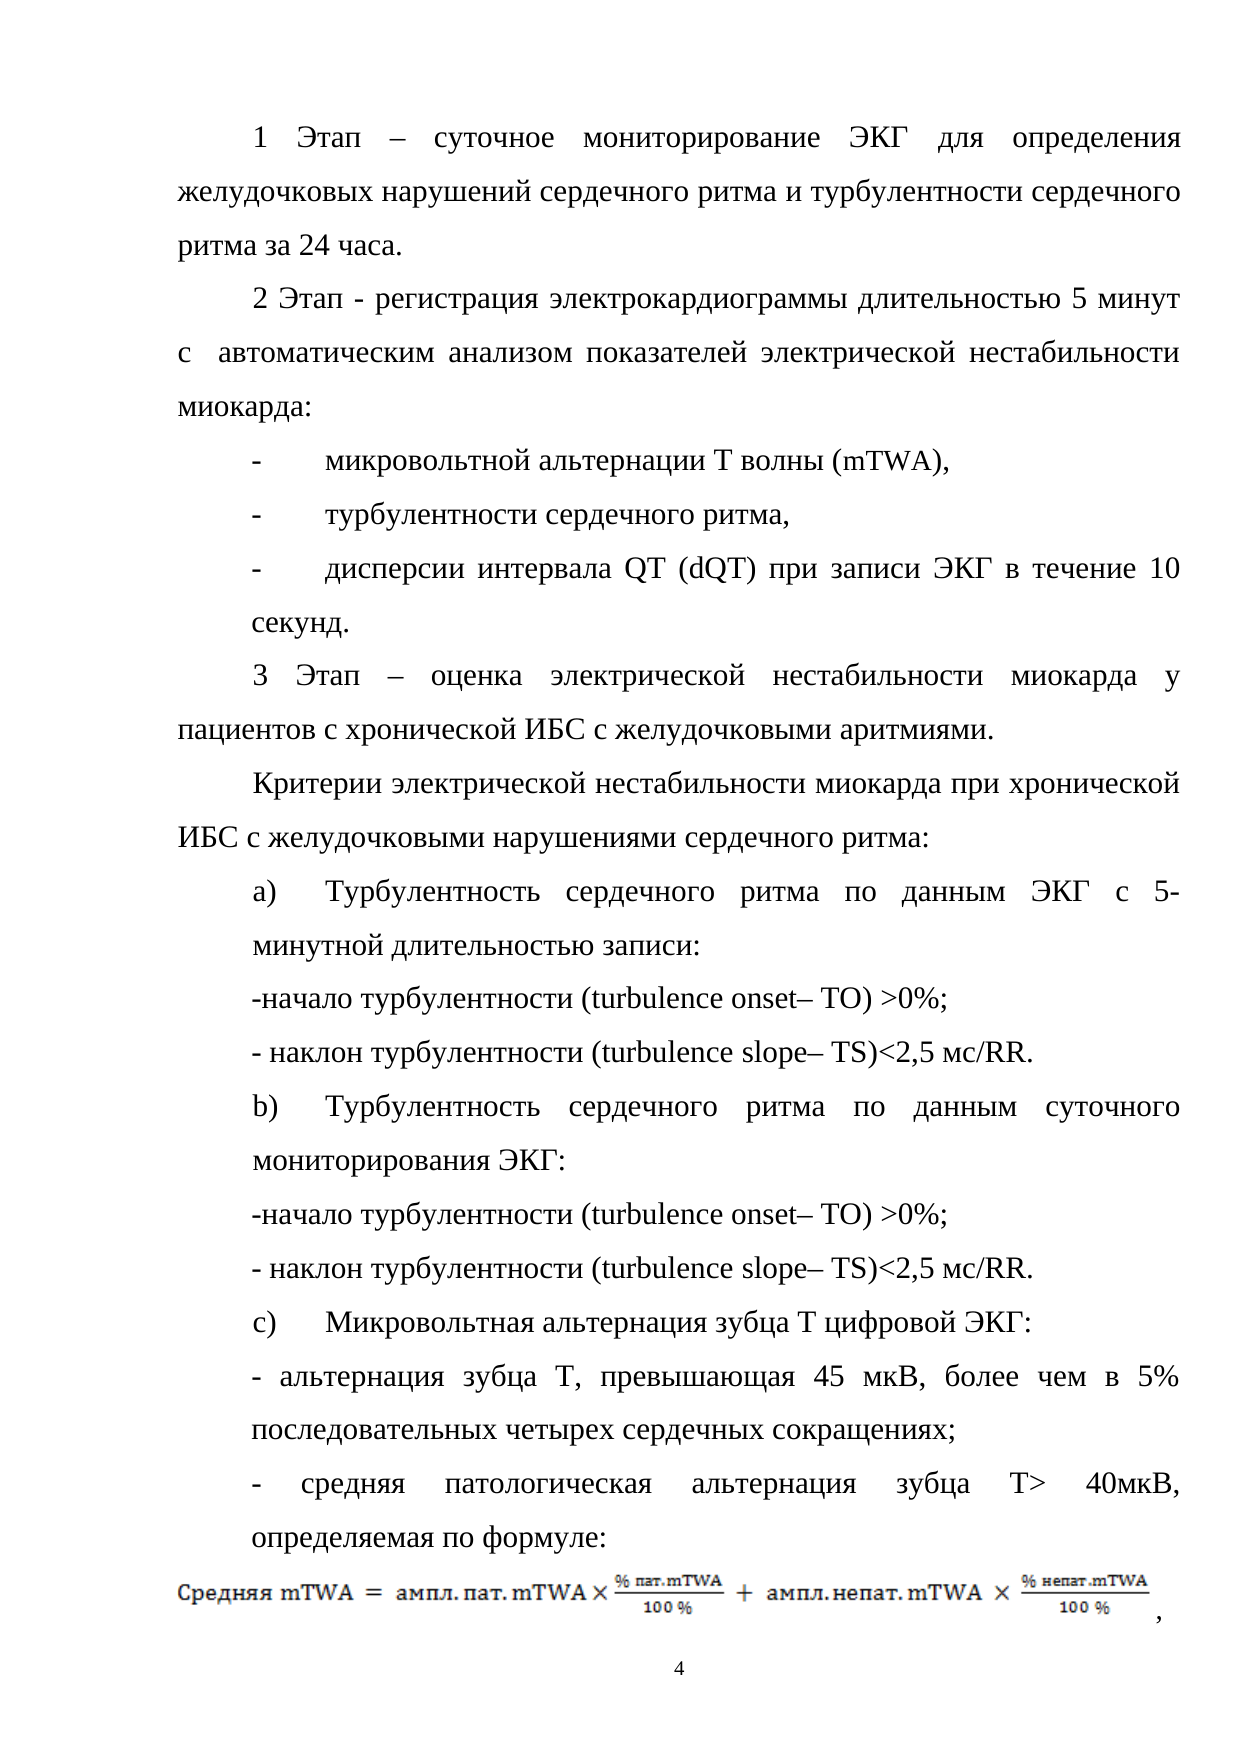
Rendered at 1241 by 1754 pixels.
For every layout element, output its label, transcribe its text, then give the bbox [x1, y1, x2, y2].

list - средняя патологическая альтернация зубца Т> 40мкВ, определяемая по формуле: [251, 1464, 1181, 1554]
list Турбулентность сердечного ритма по данным ЭКГ с 5-минутной длительностью записи: [252, 872, 1181, 962]
text 1 Этап – суточное мониторирование ЭКГ для определения желудочковых нарушений сердечного ритма и турбулентности сердечного ритма за 24 часа. [177, 118, 1181, 262]
text 3 Этап – оценка электрической нестабильности миокарда у пациентов с хронической ИБС с желудочковыми аритмиями. [177, 657, 1181, 746]
list - альтернация зубца Т, превышающая 45 мкВ, более чем в 5% последовательных четырех сердечных сокращениях; [251, 1357, 1181, 1447]
text Критерии электрической нестабильности миокарда при хронической ИБС с желудочковыми нарушениями сердечного ритма: [177, 764, 1181, 854]
list Микровольтная альтернация зубца Т цифровой ЭКГ: [252, 1303, 1181, 1339]
list -начало турбулентности (turbulence onset– TO) >0%; [251, 980, 1181, 1016]
list турбулентности сердечного ритма, [251, 495, 1181, 531]
list - наклон турбулентности (turbulence slope– TS)<2,5 мс/RR. [251, 1249, 1181, 1285]
list - наклон турбулентности (turbulence slope– TS)<2,5 мс/RR. [251, 1034, 1181, 1069]
text 2 Этап - регистрация электрокардиограммы длительностью 5 минут с автоматическим анализом показателей электрической нестабильности миокарда: [177, 280, 1181, 423]
list -начало турбулентности (turbulence onset– TO) >0%; [251, 1195, 1181, 1231]
list дисперсии интервала QT (dQT) при записи ЭКГ в течение 10 секунд. [251, 549, 1181, 639]
list микровольтной альтернации Т волны (mTWA), [251, 441, 1181, 477]
list Турбулентность сердечного ритма по данным суточного мониторирования ЭКГ: [252, 1087, 1181, 1177]
picture [177, 1572, 1156, 1619]
